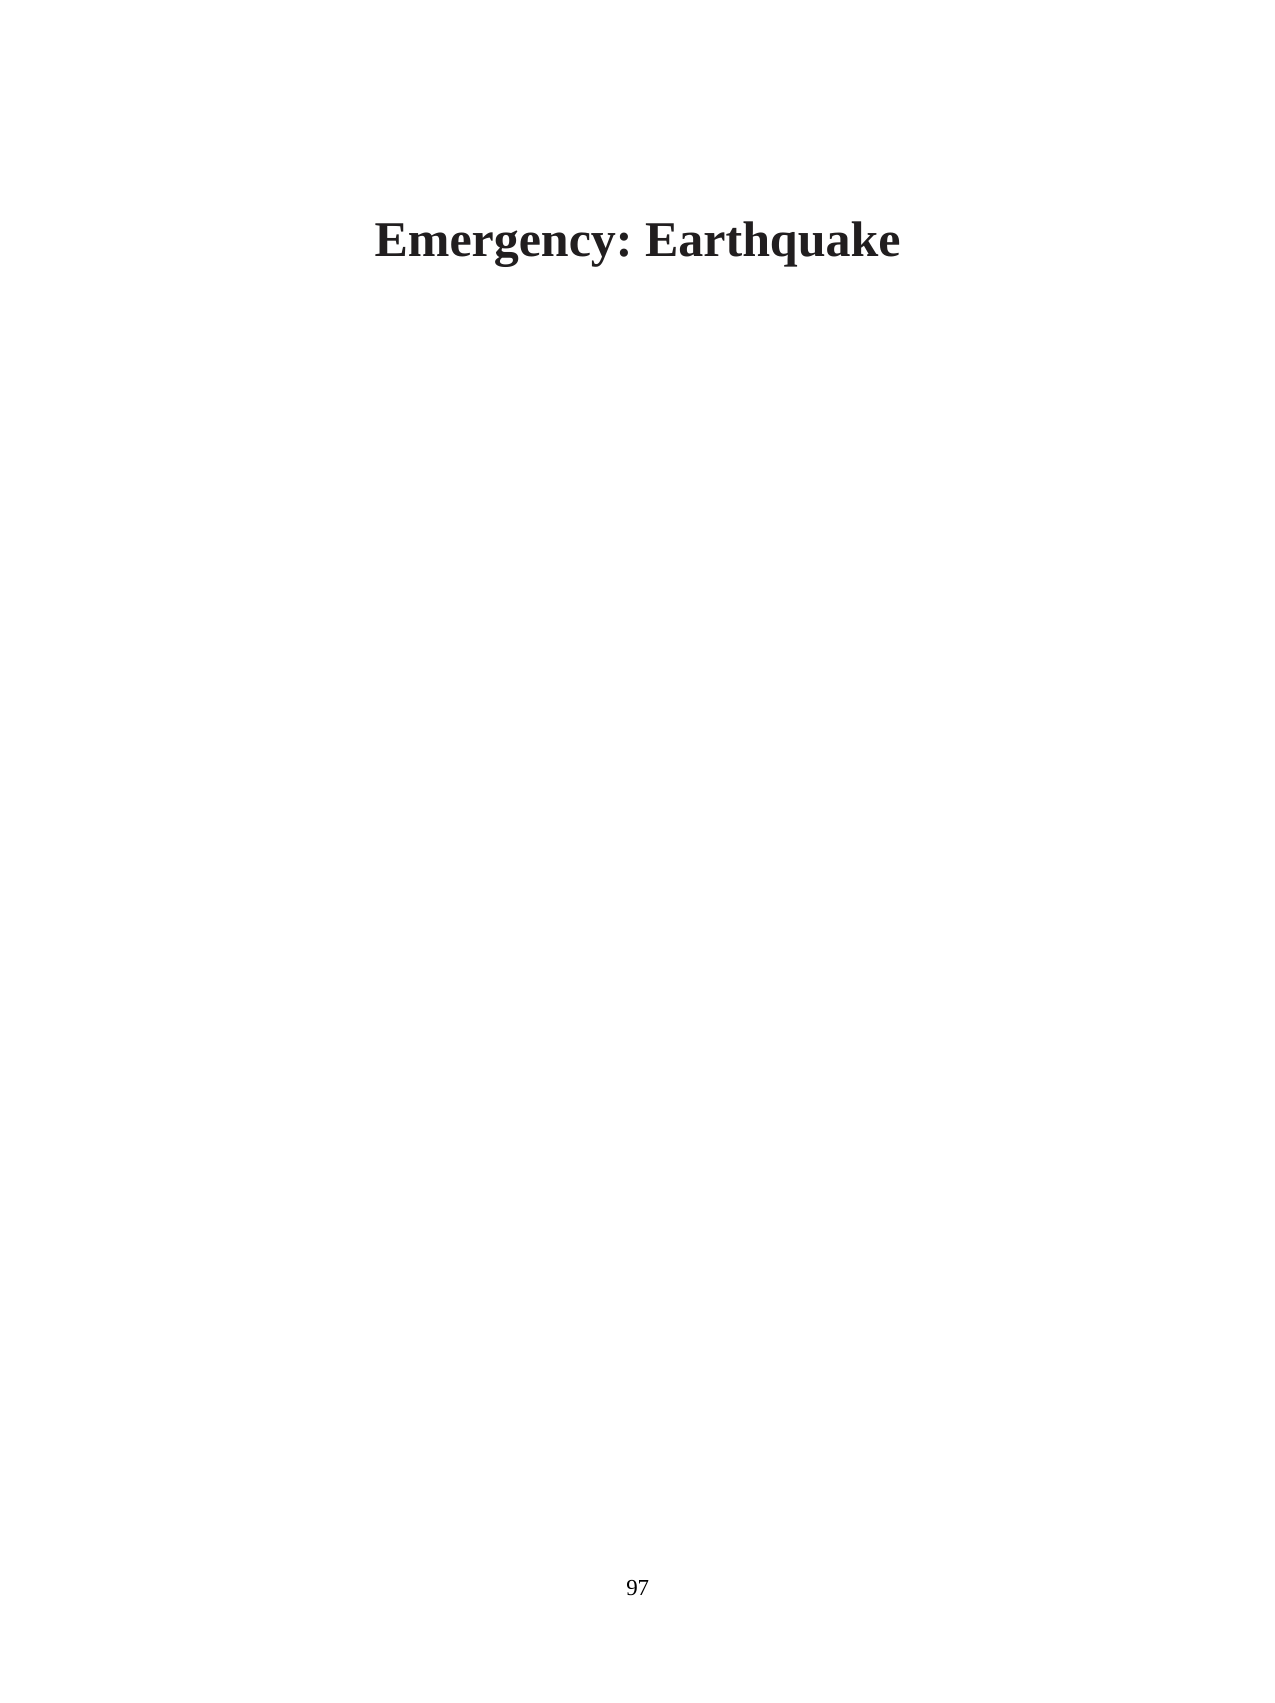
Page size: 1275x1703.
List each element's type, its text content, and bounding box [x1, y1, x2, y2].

subtitle Emergency: Earthquake [120, 209, 1155, 267]
